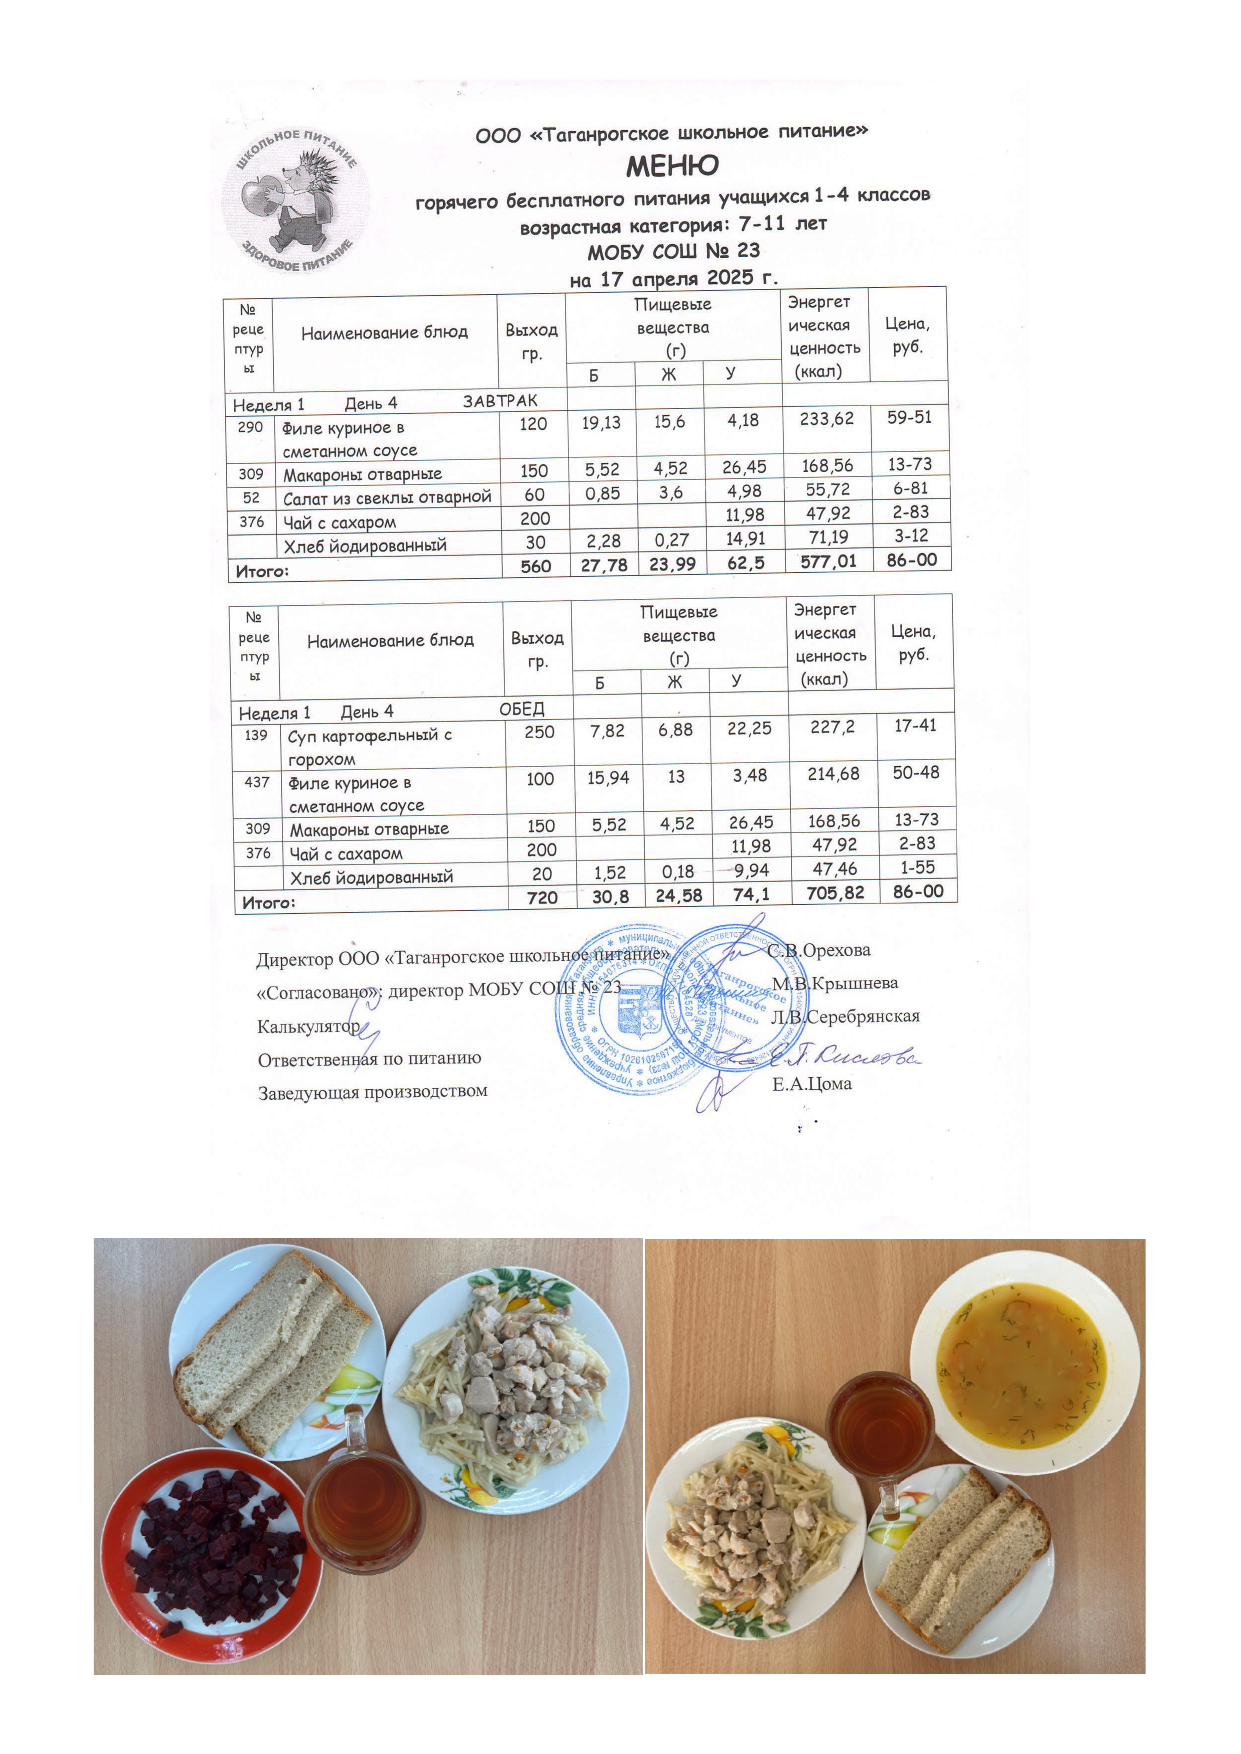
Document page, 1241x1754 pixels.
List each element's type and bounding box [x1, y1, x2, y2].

picture [645, 1239, 1146, 1674]
picture [93, 1238, 643, 1675]
picture [210, 75, 1031, 1236]
